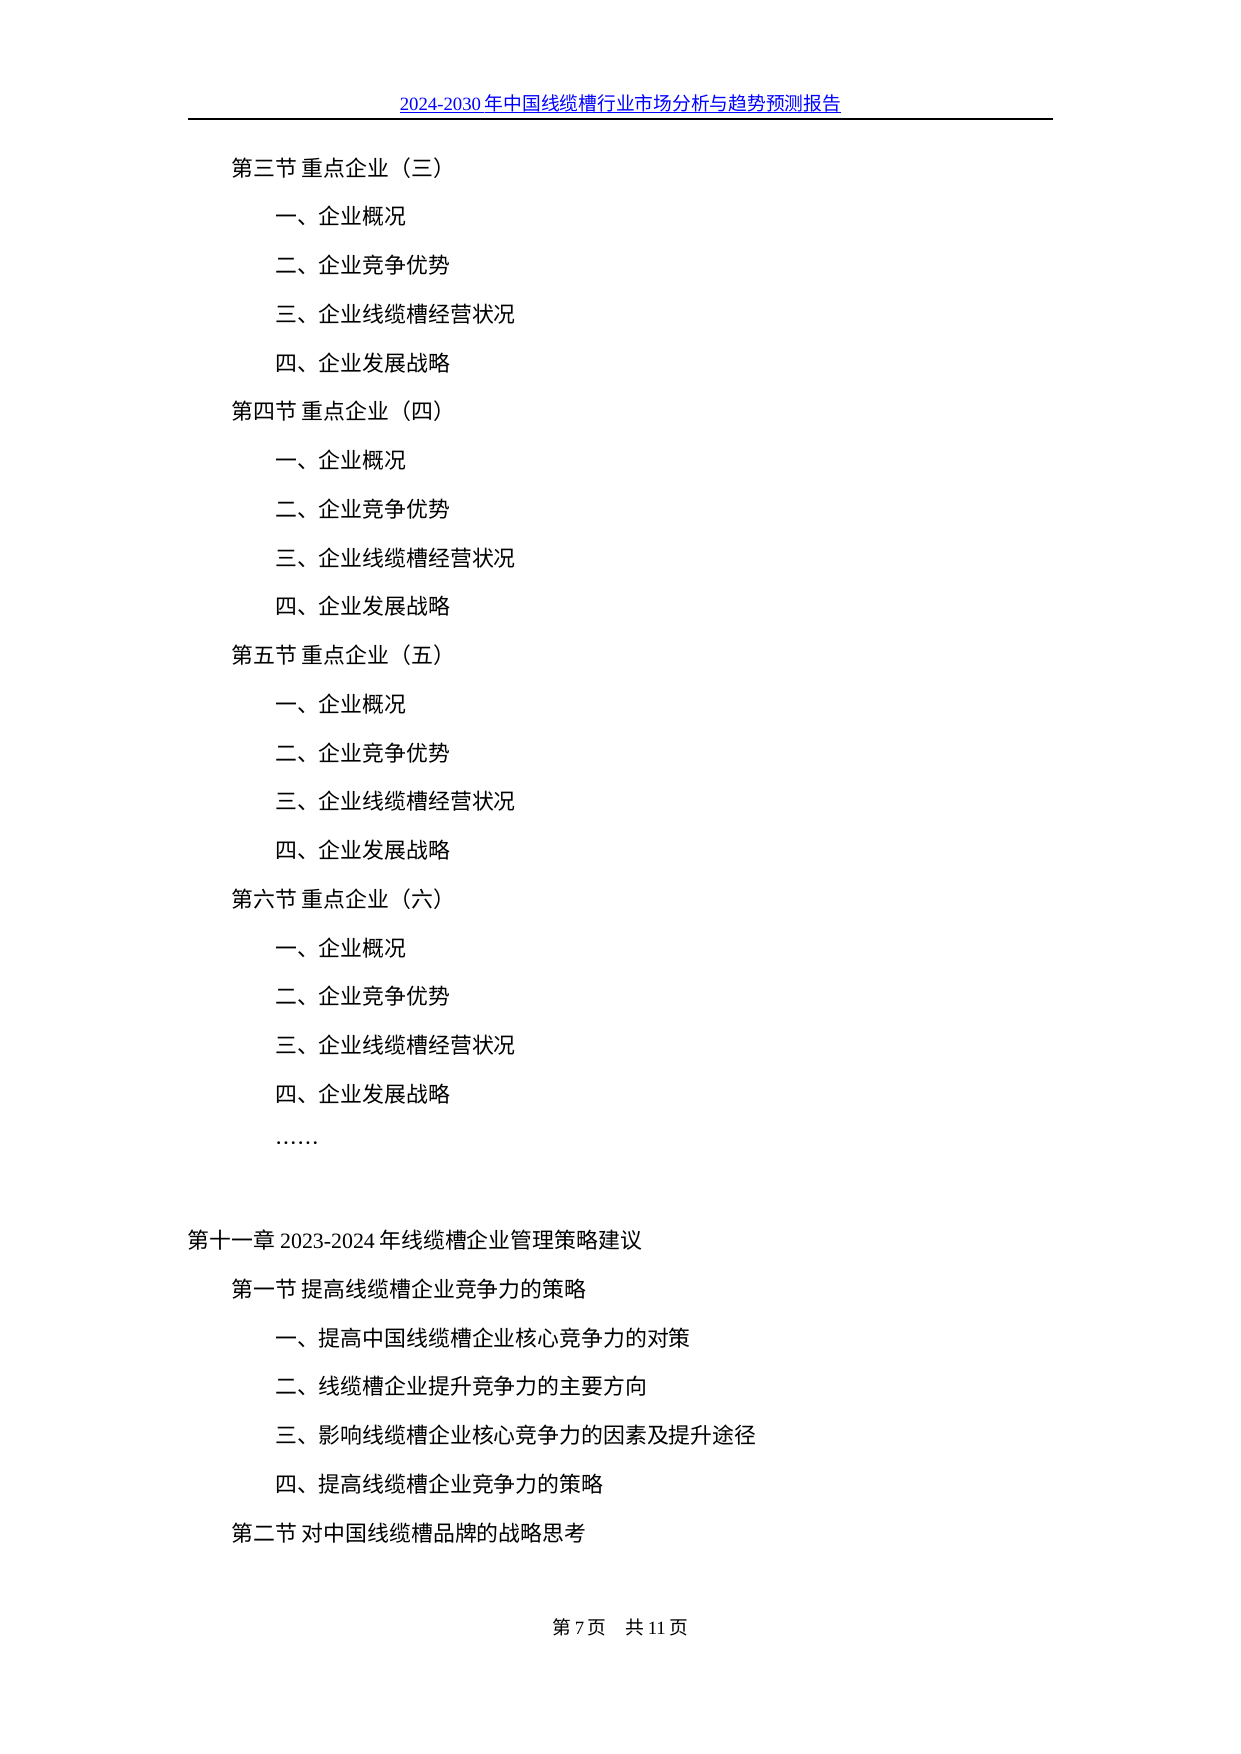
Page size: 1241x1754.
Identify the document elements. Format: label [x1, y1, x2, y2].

text [187, 150, 1053, 1548]
